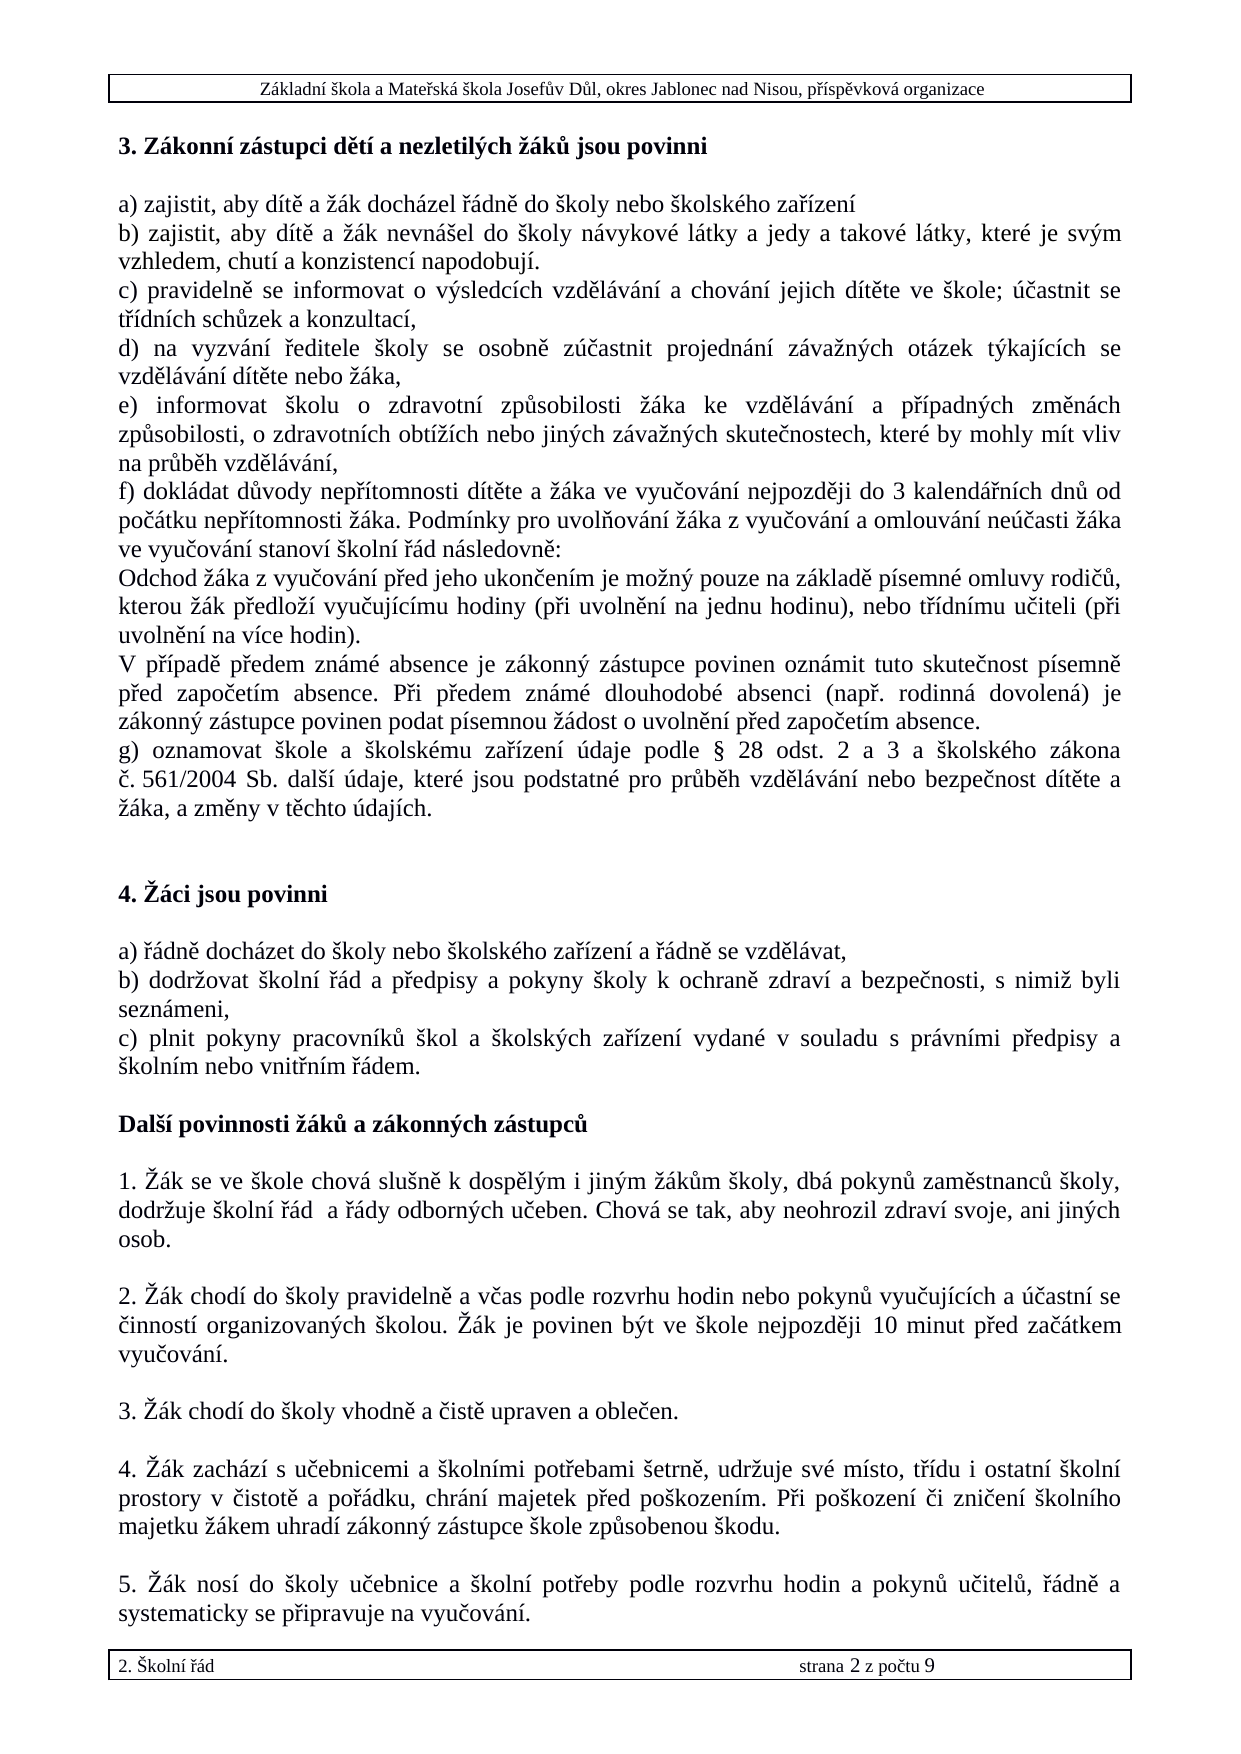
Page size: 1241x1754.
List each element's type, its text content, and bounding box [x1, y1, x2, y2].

text a) zajistit, aby dítě a žák docházel řádně do školy nebo školského zařízení [118, 189, 1122, 218]
text 4. Žák zachází s učebnicemi a školními potřebami šetrně, udržuje své místo, třídu i ostatní školní prostory v čistotě a pořádku, chrání majetek před poškozením. Při poškození či zničení školního majetku žákem uhradí zákonný zástupce škole způsobenou škodu. [118, 1454, 1122, 1540]
text d) na vyzvání ředitele školy se osobně zúčastnit projednání závažných otázek týkajících se vzdělávání dítěte nebo žáka, [118, 333, 1122, 390]
text c) plnit pokyny pracovníků škol a školských zařízení vydané v souladu s právními předpisy a školním nebo vnitřním řádem. [118, 1023, 1122, 1080]
text 3. Zákonní zástupci dětí a nezletilých žáků jsou povinni [118, 131, 1122, 160]
text 4. Žáci jsou povinni [118, 879, 1122, 908]
text b) dodržovat školní řád a předpisy a pokyny školy k ochraně zdraví a bezpečnosti, s nimiž byli seznámeni, [118, 965, 1122, 1023]
text V případě předem známé absence je zákonný zástupce povinen oznámit tuto skutečnost písemně před započetím absence. Při předem známé dlouhodobé absenci (např. rodinná dovolená) je zákonný zástupce povinen podat písemnou žádost o uvolnění před započetím absence. [118, 649, 1122, 735]
text 2. Žák chodí do školy pravidelně a včas podle rozvrhu hodin nebo pokynů vyučujících a účastní se činností organizovaných školou. Žák je povinen být ve škole nejpozději 10 minut před začátkem vyučování. [118, 1281, 1122, 1368]
text 5. Žák nosí do školy učebnice a školní potřeby podle rozvrhu hodin a pokynů učitelů, řádně a systematicky se připravuje na vyučování. [118, 1569, 1122, 1626]
text Odchod žáka z vyučování před jeho ukončením je možný pouze na základě písemné omluvy rodičů, kterou žák předloží vyučujícímu hodiny (při uvolnění na jednu hodinu), nebo třídnímu učiteli (při uvolnění na více hodin). [118, 563, 1122, 649]
text f) dokládat důvody nepřítomnosti dítěte a žáka ve vyučování nejpozději do 3 kalendářních dnů od počátku nepřítomnosti žáka. Podmínky pro uvolňování žáka z vyučování a omlouvání neúčasti žáka ve vyučování stanoví školní řád následovně: [118, 476, 1122, 563]
text e) informovat školu o zdravotní způsobilosti žáka ke vzdělávání a případných změnách způsobilosti, o zdravotních obtížích nebo jiných závažných skutečnostech, které by mohly mít vliv na průběh vzdělávání, [118, 390, 1122, 476]
text Další povinnosti žáků a zákonných zástupců [118, 1109, 1122, 1138]
text c) pravidelně se informovat o výsledcích vzdělávání a chování jejich dítěte ve škole; účastnit se třídních schůzek a konzultací, [118, 275, 1122, 333]
text 3. Žák chodí do školy vhodně a čistě upraven a oblečen. [118, 1396, 1122, 1425]
text b) zajistit, aby dítě a žák nevnášel do školy návykové látky a jedy a takové látky, které je svým vzhledem, chutí a konzistencí napodobují. [118, 218, 1122, 275]
text g) oznamovat škole a školskému zařízení údaje podle § 28 odst. 2 a 3 a školského zákona č. 561/2004 Sb. další údaje, které jsou podstatné pro průběh vzdělávání nebo bezpečnost dítěte a žáka, a změny v těchto údajích. [118, 735, 1122, 821]
text a) řádně docházet do školy nebo školského zařízení a řádně se vzdělávat, [118, 936, 1122, 965]
text 1. Žák se ve škole chová slušně k dospělým i jiným žákům školy, dbá pokynů zaměstnanců školy, dodržuje školní řád a řády odborných učeben. Chová se tak, aby neohrozil zdraví svoje, ani jiných osob. [118, 1166, 1122, 1253]
